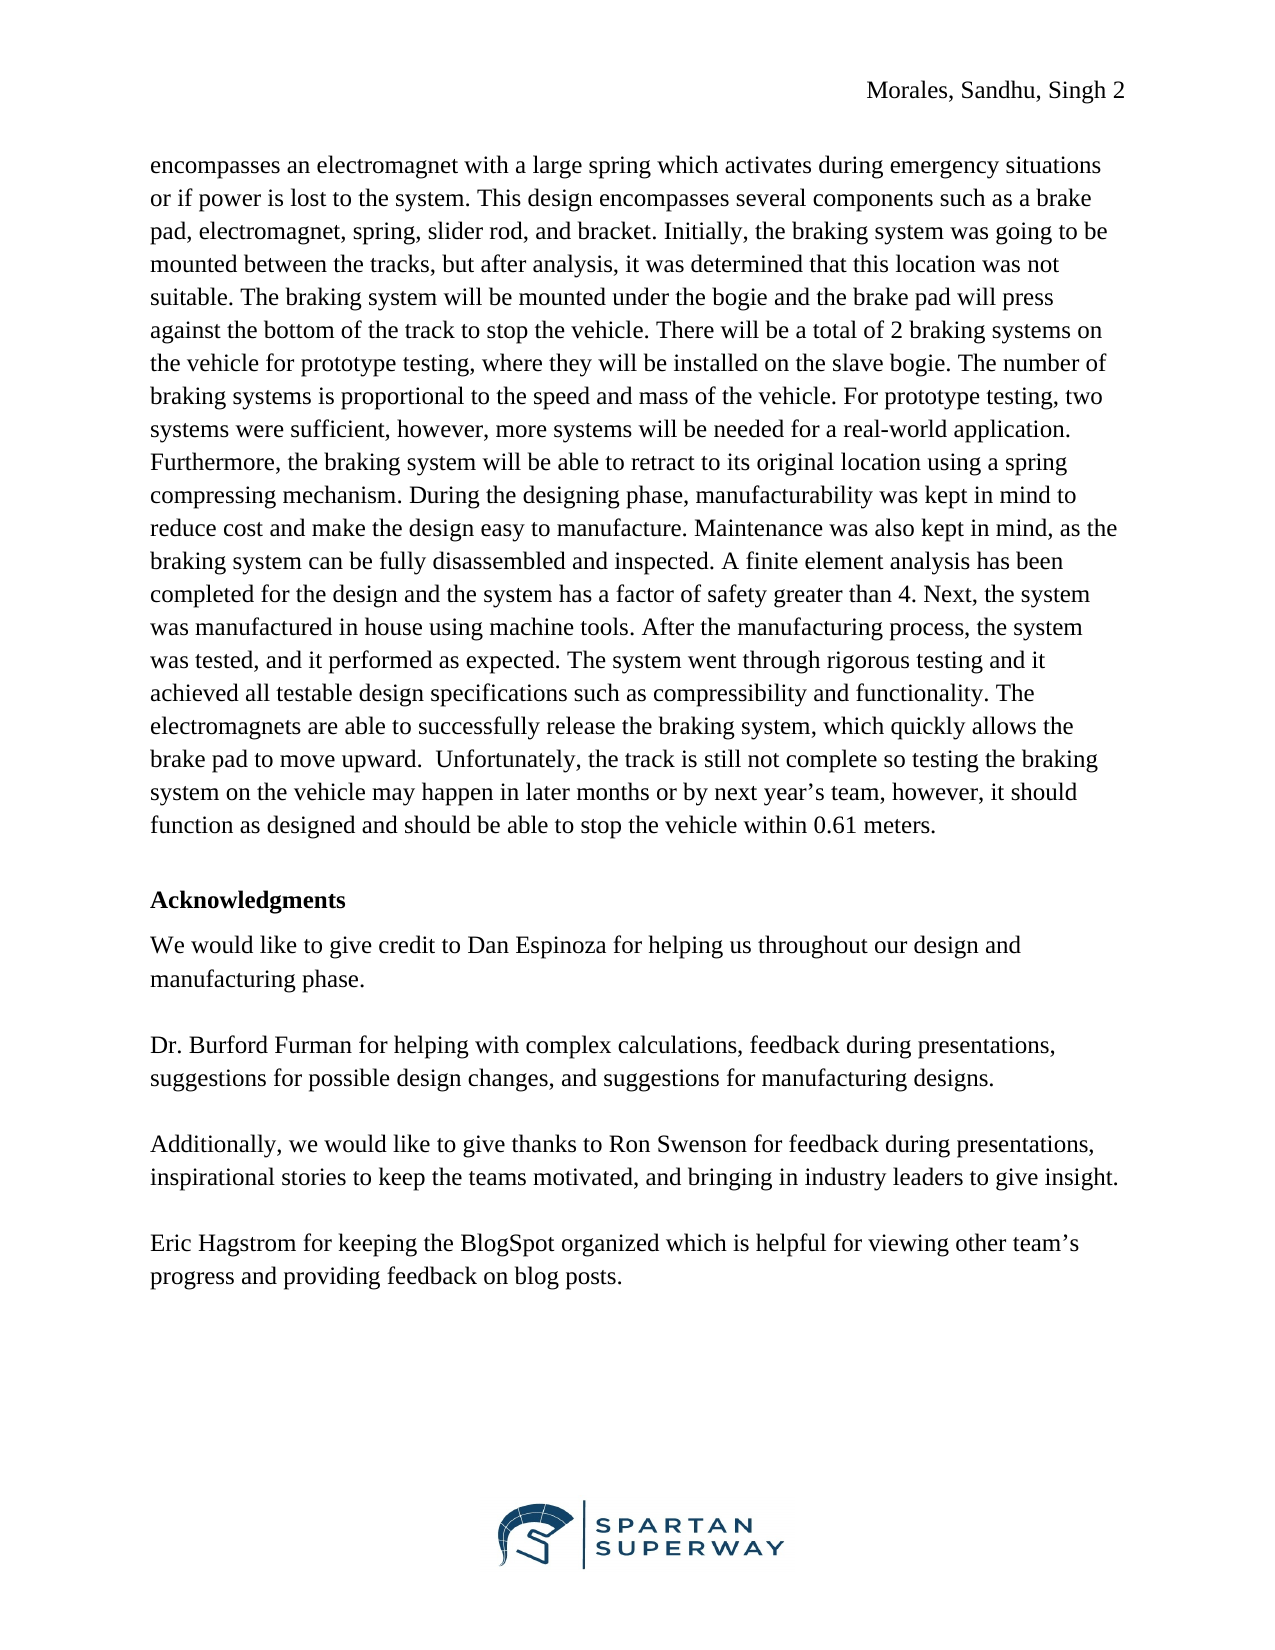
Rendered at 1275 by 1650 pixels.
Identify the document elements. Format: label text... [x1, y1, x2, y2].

text Eric Hagstrom for keeping the BlogSpot organized which is helpful for viewing other team’s progress and providing feedback on blog posts. [150, 1228, 1125, 1289]
text Dr. Burford Furman for helping with complex calculations, feedback during presentations, suggestions for possible design changes, and suggestions for manufacturing designs. [150, 1030, 1125, 1091]
text We would like to give credit to Dan Espinoza for helping us throughout our design and manufacturing phase. [150, 931, 1125, 992]
text Additionally, we would like to give thanks to Ron Swenson for feedback during presentations, inspirational stories to keep the teams motivated, and bringing in industry leaders to give insight. [150, 1129, 1125, 1191]
picture [479, 1495, 796, 1572]
subtitle Acknowledgments [150, 885, 1125, 914]
